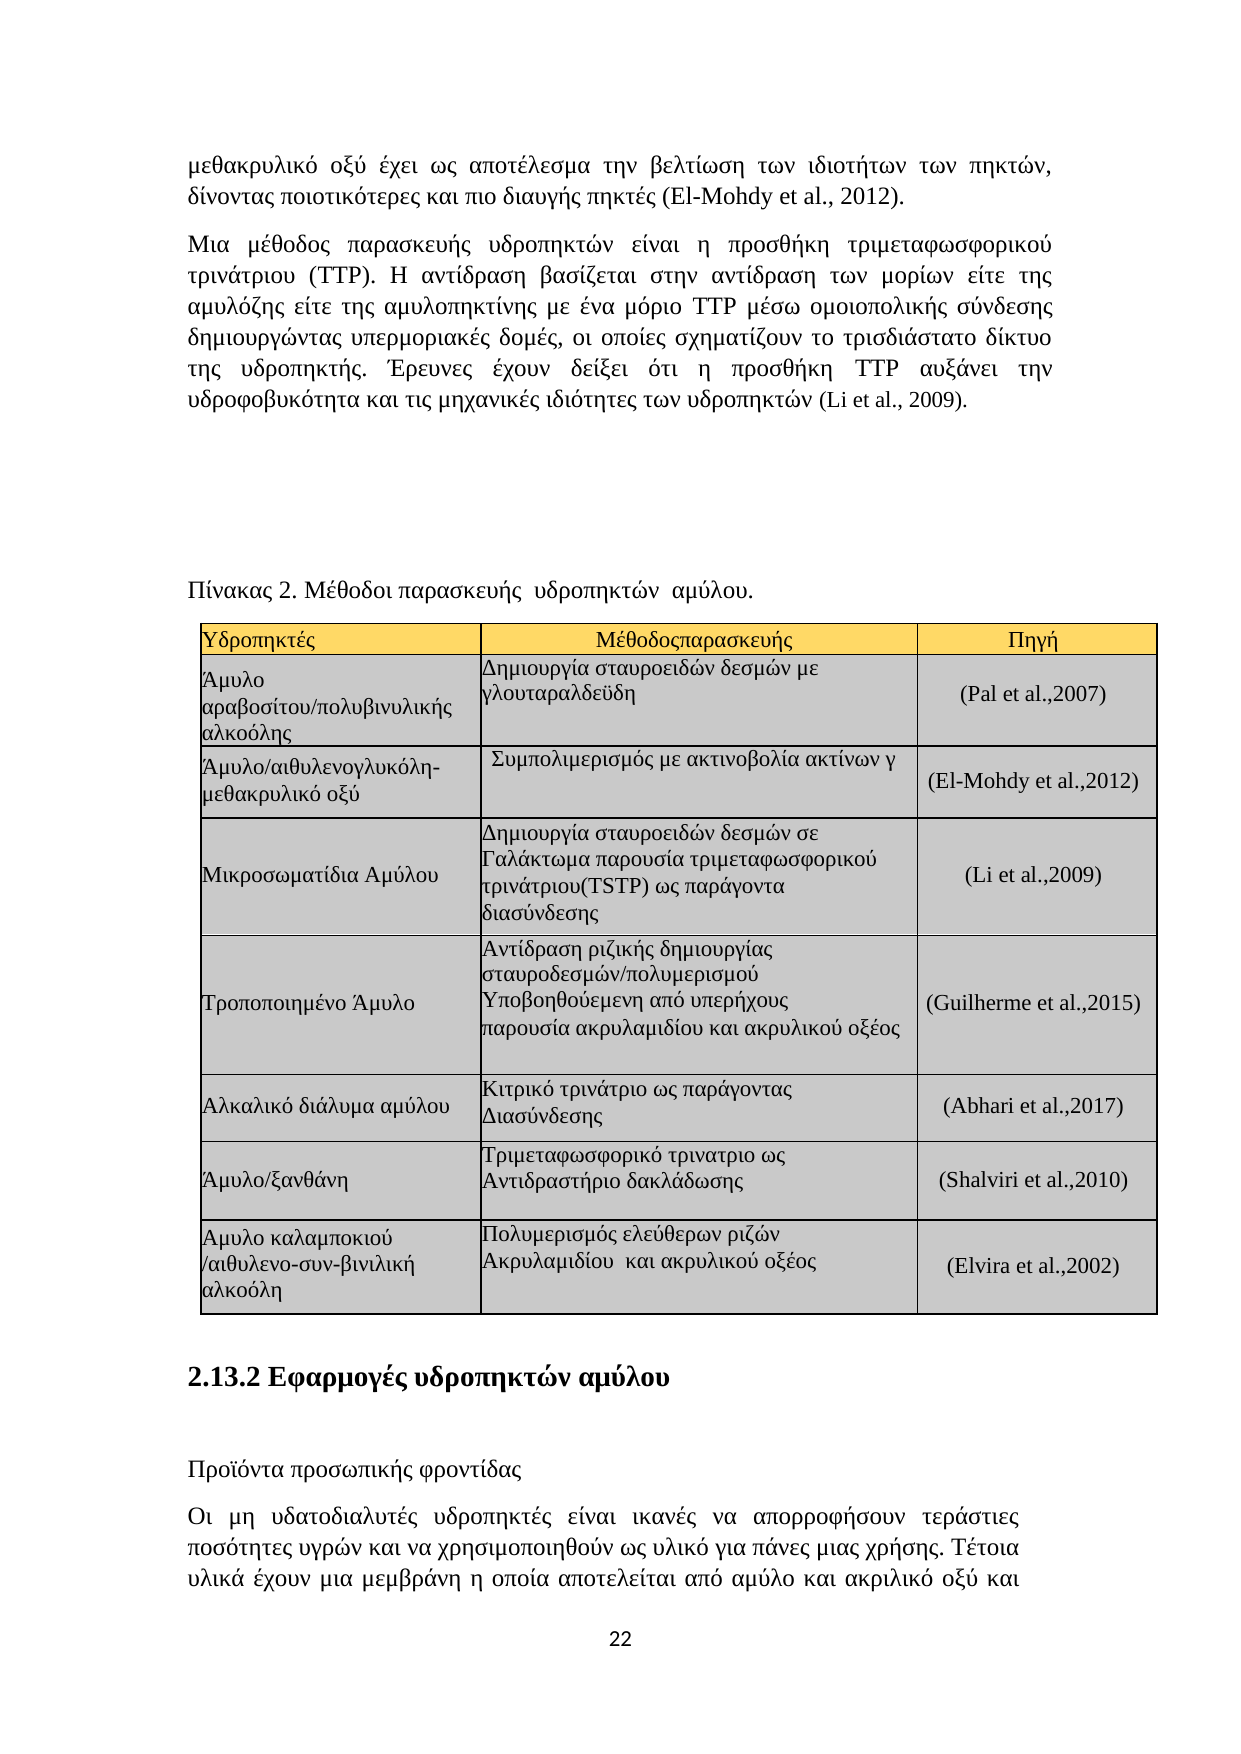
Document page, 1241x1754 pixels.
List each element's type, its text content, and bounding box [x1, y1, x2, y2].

table_cell Τριμεταφωσφορικό τρινατριο ως Αντιδραστήριο δακλάδωσης [482, 1142, 917, 1219]
table_cell (Pal et al.,2007) [918, 655, 1156, 745]
table_cell (Εl-Mohdy et al.,2012) [918, 747, 1156, 817]
table_header Υδροπηκτές [202, 624, 480, 654]
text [187, 150, 1053, 210]
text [187, 1501, 1020, 1592]
table_cell Μικροσωματίδια Αμύλου [202, 819, 480, 934]
table_cell Άμυλο/ξανθάνη [202, 1142, 480, 1219]
text Πίνακας 2. Μέθοδοι παρασκευής υδροπηκτών αμύλου. [187, 575, 1053, 603]
table_cell Τροποποιημένο Άμυλο [202, 936, 480, 1074]
table_cell Αμυλο καλαμποκιού /αιθυλενο-συν-βινιλική αλκοόλη [202, 1221, 480, 1313]
table_cell Πολυμερισμός ελεύθερων ριζών Ακρυλαμιδίου και ακρυλικού οξέος [482, 1221, 917, 1313]
table_cell Άμυλο/αιθυλενογλυκόλη-μεθακρυλικό οξύ [202, 747, 480, 817]
table_cell (Shalviri et al.,2010) [918, 1142, 1156, 1219]
table_cell (Abhari et al.,2017) [918, 1075, 1156, 1141]
table_cell Συμπολιμερισμός με ακτινοβολία ακτίνων γ [482, 747, 917, 817]
subtitle 2.13.2 Εφαρμογές υδροπηκτών αμύλου [187, 1359, 1053, 1393]
table_cell Δημιουργία σταυροειδών δεσμών με γλουταραλδεϋδη [482, 655, 917, 745]
table_cell (Li et al.,2009) [918, 819, 1156, 934]
table_cell (Elvira et al.,2002) [918, 1221, 1156, 1313]
table_cell Αντίδραση ριζικής δημιουργίας σταυροδεσμών/πολυμερισμού Υποβοηθούεμενη από υπερήχους παρουσία ακρυλαμιδίου και ακρυλικού οξέος [482, 936, 917, 1074]
table_header Μέθοδοςπαρασκευής [482, 624, 917, 654]
text Μια μέθοδος παρασκευής υδροπηκτών είναι η προσθήκη τριμεταφωσφορικού τρινάτριου (TTP). Η αντίδραση βασίζεται στην αντίδραση των μορίων είτε της αμυλόζης είτε της αμυλοπηκτίνης με ένα μόριο TTP μέσω ομοιοπολικής σύνδεσης δημιουργώντας υπερμοριακές δομές, οι οποίες σχηματίζουν το τρισδιάστατο δίκτυο της υδροπηκτής. Έρευνες έχουν δείξει ότι η προσθήκη TTP αυξάνει την υδροφοβυκότητα και τις μηχανικές ιδιότητες των υδροπηκτών (Li et al., 2009). [187, 229, 1053, 413]
table_cell (Guilherme et al.,2015) [918, 936, 1156, 1074]
table_cell Κιτρικό τρινάτριο ως παράγοντας Διασύνδεσης [482, 1075, 917, 1141]
table_cell Δημιουργία σταυροειδών δεσμών σε Γαλάκτωμα παρουσία τριμεταφωσφορικού τρινάτριου(TSTP) ως παράγοντα διασύνδεσης [482, 819, 917, 934]
table_header Πηγή [918, 624, 1156, 654]
text Προϊόντα προσωπικής φροντίδας [187, 1454, 1053, 1482]
table_cell Αλκαλικό διάλυμα αμύλου [202, 1075, 480, 1141]
table_cell Άμυλο αραβοσίτου/πολυβινυλικής αλκοόλης [202, 655, 480, 745]
